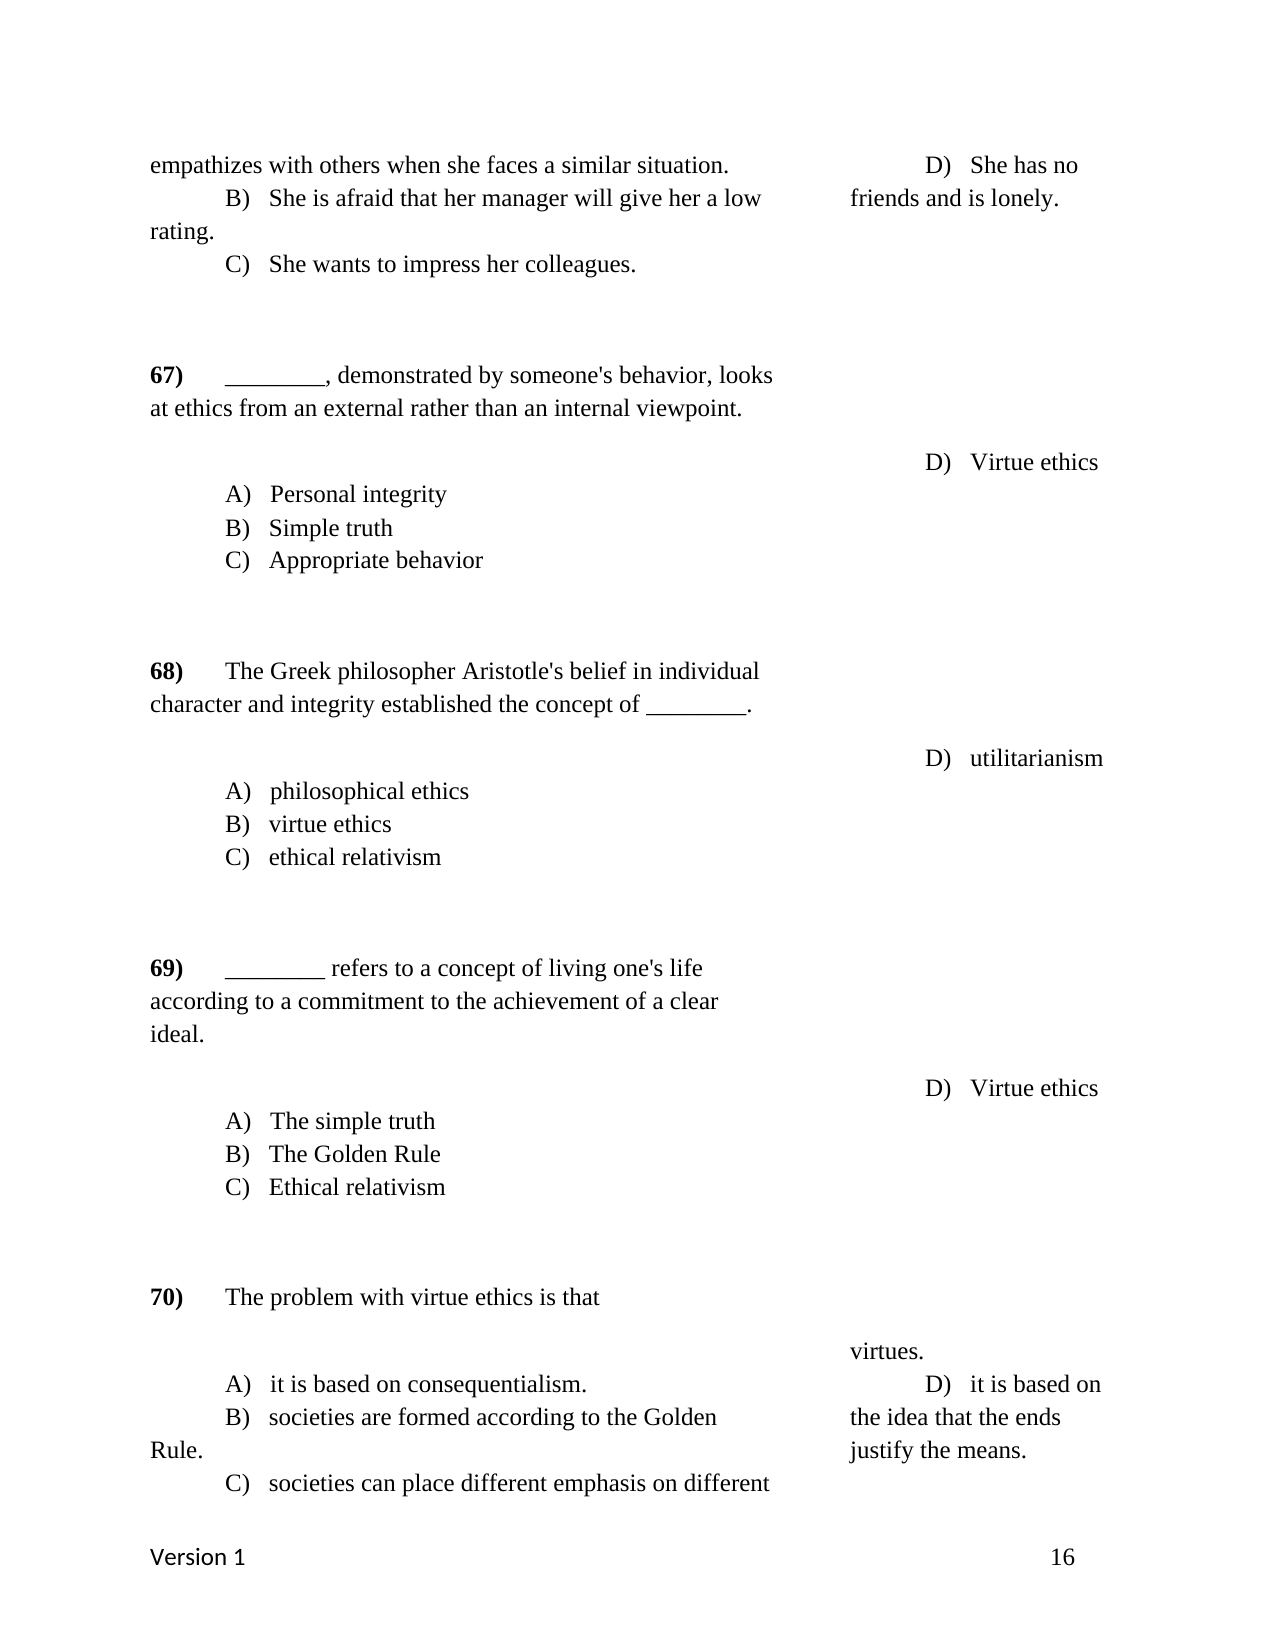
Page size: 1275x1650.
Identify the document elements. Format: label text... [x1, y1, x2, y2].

text A) it is based on consequentialism. B) societies are formed according to the Golden Rule. C) societies can place different emphasis on different virtues. D) it is based on the idea that the ends justify the means. [150, 1336, 775, 1497]
text A) The simple truth B) The Golden Rule C) Ethical relativism D) Virtue ethics [150, 1073, 775, 1201]
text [150, 150, 775, 278]
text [850, 150, 1125, 245]
text 68) The Greek philosopher Aristotle's belief in individual character and integrity established the concept of ________. [150, 656, 775, 718]
text A) it is based on consequentialism. B) societies are formed according to the Golden Rule. C) societies can place different emphasis on different virtues. D) it is based on the idea that the ends justify the means. [850, 1336, 1125, 1497]
text A) The simple truth B) The Golden Rule C) Ethical relativism D) Virtue ethics [850, 1073, 1125, 1134]
text A) philosophical ethics B) virtue ethics C) ethical relativism D) utilitarianism [850, 743, 1125, 805]
text A) Personal integrity B) Simple truth C) Appropriate behavior D) Virtue ethics [150, 447, 775, 574]
text 69) ________ refers to a concept of living one's life according to a commitment to the achievement of a clear ideal. [150, 953, 775, 1048]
text A) philosophical ethics B) virtue ethics C) ethical relativism D) utilitarianism [150, 743, 775, 871]
text A) Personal integrity B) Simple truth C) Appropriate behavior D) Virtue ethics [850, 447, 1125, 508]
text 70) The problem with virtue ethics is that [150, 1282, 775, 1311]
text 67) ________, demonstrated by someone's behavior, looks at ethics from an external rather than an internal viewpoint. [150, 360, 775, 421]
